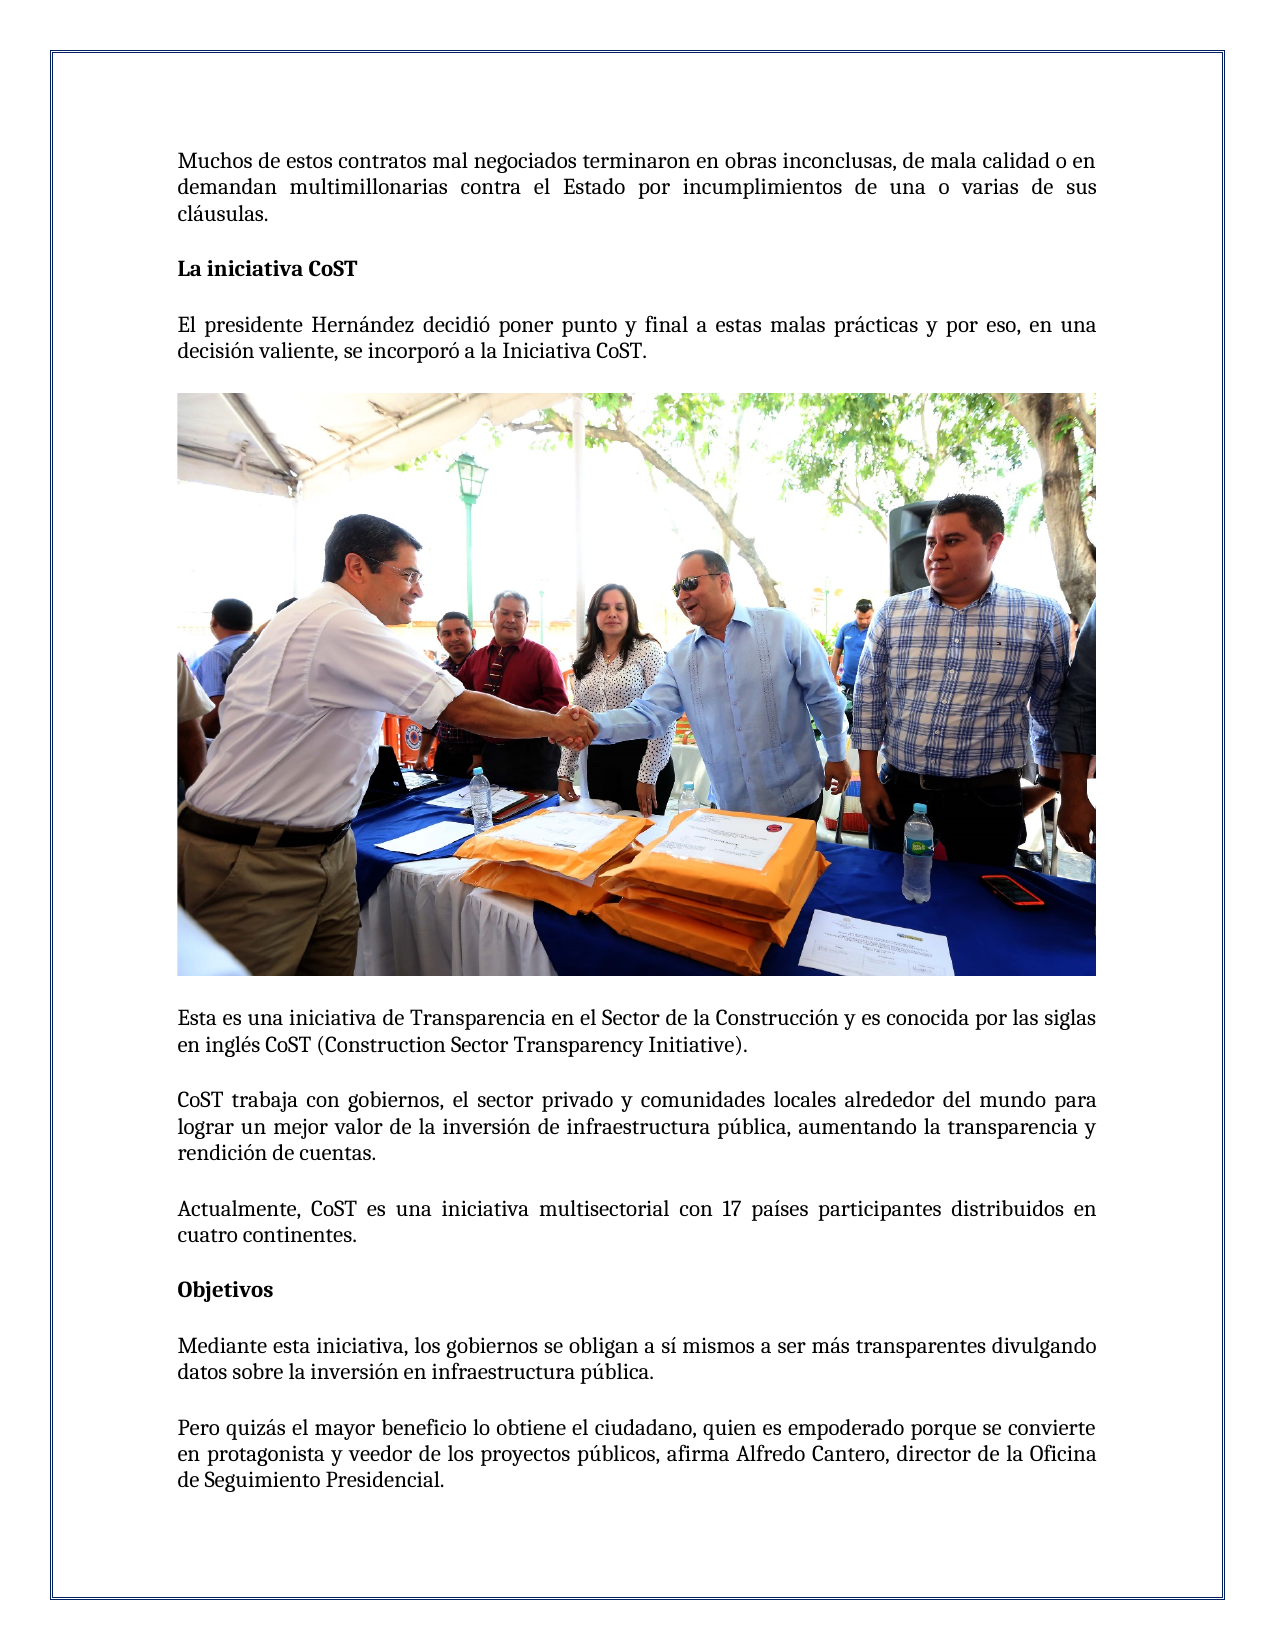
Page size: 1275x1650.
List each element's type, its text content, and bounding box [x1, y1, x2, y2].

text El presidente Hernández decidió poner punto y final a estas malas prácticas y por eso, en una decisión valiente, se incorporó a la Iniciativa CoST. [177, 311, 1098, 364]
text Muchos de estos contratos mal negociados terminaron en obras inconclusas, de mala calidad o en demandan multimillonarias contra el Estado por incumplimientos de una o varias de sus cláusulas. [177, 148, 1098, 227]
text Pero quizás el mayor beneficio lo obtiene el ciudadano, quien es empoderado porque se convierte en protagonista y veedor de los proyectos públicos, afirma Alfredo Cantero, director de la Oficina de Seguimiento Presidencial. [177, 1414, 1098, 1494]
text La iniciativa CoST [177, 256, 1098, 282]
picture [177, 393, 1096, 976]
text CoST trabaja con gobiernos, el sector privado y comunidades locales alrededor del mundo para lograr un mejor valor de la inversión de infraestructura pública, aumentando la transparencia y rendición de cuentas. [177, 1087, 1098, 1166]
text Actualmente, CoST es una iniciativa multisectorial con 17 países participantes distribuidos en cuatro continentes. [177, 1195, 1098, 1248]
text Objetivos [177, 1277, 1098, 1303]
text Esta es una iniciativa de Transparencia en el Sector de la Construcción y es conocida por las siglas en inglés CoST (Construction Sector Transparency Initiative). [177, 1005, 1098, 1058]
text Mediante esta iniciativa, los gobiernos se obligan a sí mismos a ser más transparentes divulgando datos sobre la inversión en infraestructura pública. [177, 1333, 1098, 1385]
